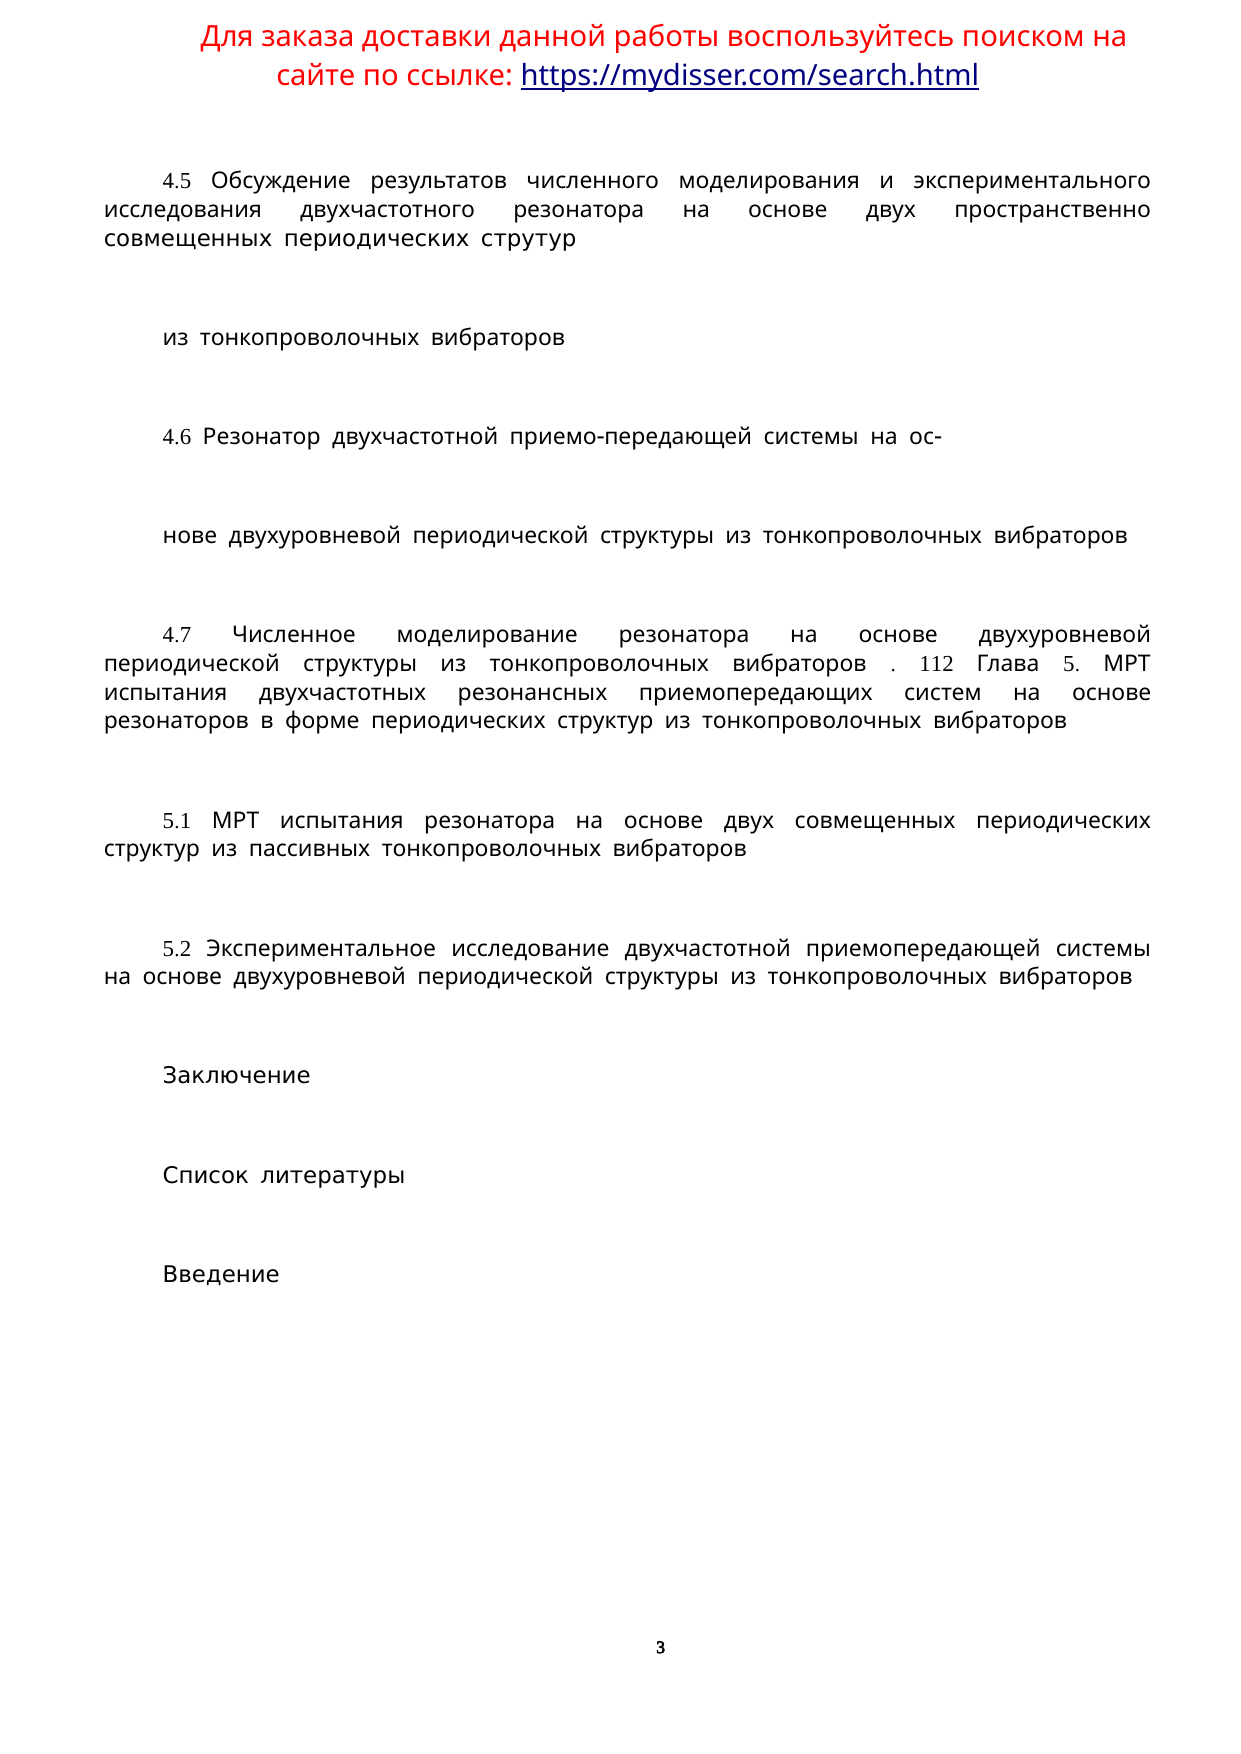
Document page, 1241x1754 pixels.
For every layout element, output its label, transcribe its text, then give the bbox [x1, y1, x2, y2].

text 4.6 Резонатор двухчастотной приемо-передающей системы на ос- [103, 420, 1152, 449]
text 5.2 Экспериментальное исследование двухчастотной приемопередающей системы на основе двухуровневой периодической структуры из тонкопроволочных вибраторов [103, 932, 1152, 989]
text Заключение [103, 1060, 1152, 1089]
text нове двухуровневой периодической структуры из тонкопроволочных вибраторов [103, 519, 1152, 548]
text Введение [103, 1258, 1152, 1287]
text 4.7 Численное моделирование резонатора на основе двухуровневой периодической структуры из тонкопроволочных вибраторов . 112 Глава 5. МРТ испытания двухчастотных резонансных приемопередающих систем на основе резонаторов в форме периодических структур из тонкопроволочных вибраторов [103, 619, 1152, 734]
text 5.1 МРТ испытания резонатора на основе двух совмещенных периодических структур из пассивных тонкопроволочных вибраторов [103, 804, 1152, 862]
text 4.5 Обсуждение результатов численного моделирования и экспериментального исследования двухчастотного резонатора на основе двух пространственно совмещенных периодических струтур [103, 164, 1152, 251]
text из тонкопроволочных вибраторов [103, 321, 1152, 350]
text Список литературы [103, 1159, 1152, 1188]
